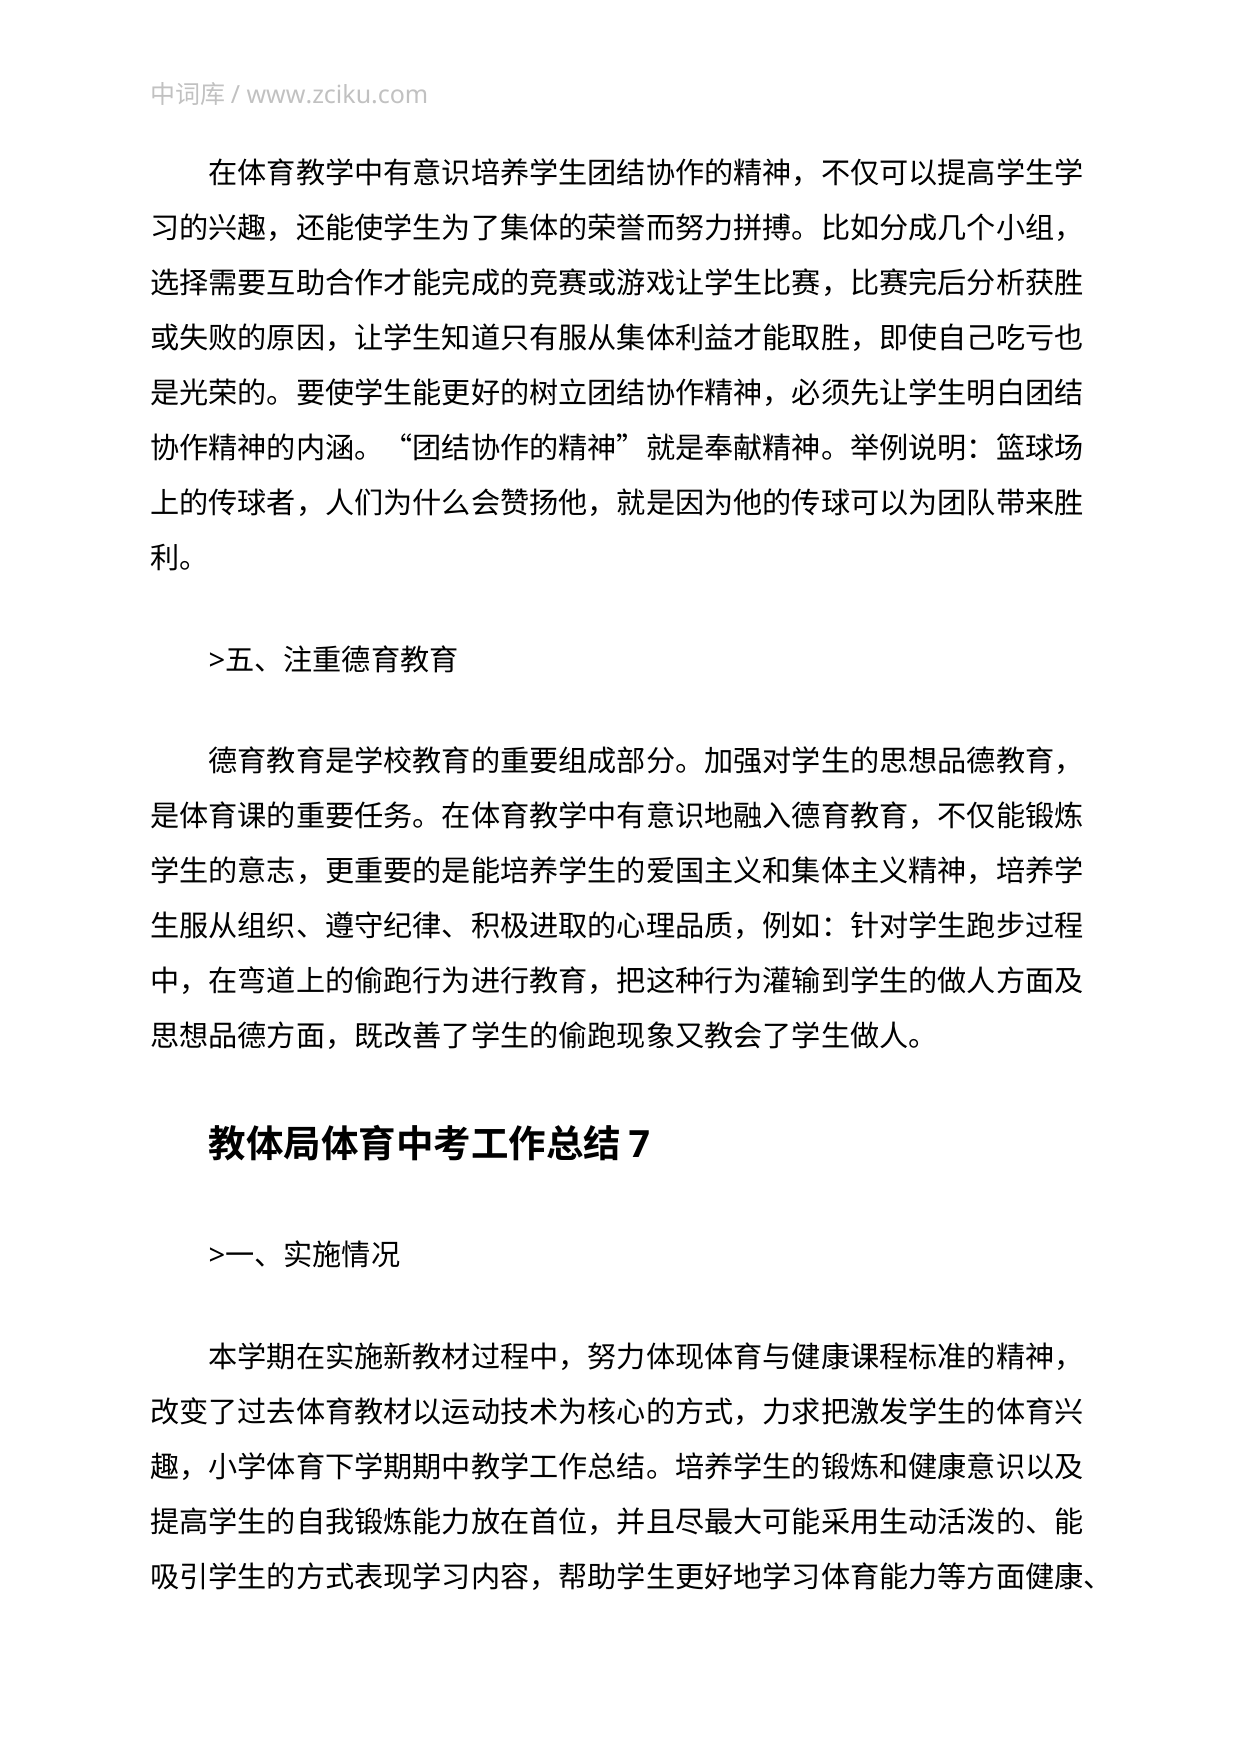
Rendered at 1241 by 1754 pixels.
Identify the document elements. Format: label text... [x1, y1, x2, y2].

text 在体育教学中有意识培养学生团结协作的精神，不仅可以提高学生学习的兴趣，还能使学生为了集体的荣誉而努力拼搏。比如分成几个小组，选择需要互助合作才能完成的竞赛或游戏让学生比赛，比赛完后分析获胜或失败的原因，让学生知道只有服从集体利益才能取胜，即使自己吃亏也是光荣的。要使学生能更好的树立团结协作精神，必须先让学生明白团结协作精神的内涵。“团结协作的精神”就是奉献精神。举例说明：篮球场上的传球者，人们为什么会赞扬他，就是因为他的传球可以为团队带来胜利。 [150, 150, 1090, 577]
text 德育教育是学校教育的重要组成部分。加强对学生的思想品德教育，是体育课的重要任务。在体育教学中有意识地融入德育教育，不仅能锻炼学生的意志，更重要的是能培养学生的爱国主义和集体主义精神，培养学生服从组织、遵守纪律、积极进取的心理品质，例如：针对学生跑步过程中，在弯道上的偷跑行为进行教育，把这种行为灌输到学生的做人方面及思想品德方面，既改善了学生的偷跑现象又教会了学生做人。 [150, 738, 1090, 1055]
text >五、注重德育教育 [150, 636, 1090, 678]
text 教体局体育中考工作总结7 [150, 1114, 1090, 1169]
text >一、实施情况 [150, 1232, 1090, 1274]
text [150, 1334, 1090, 1596]
